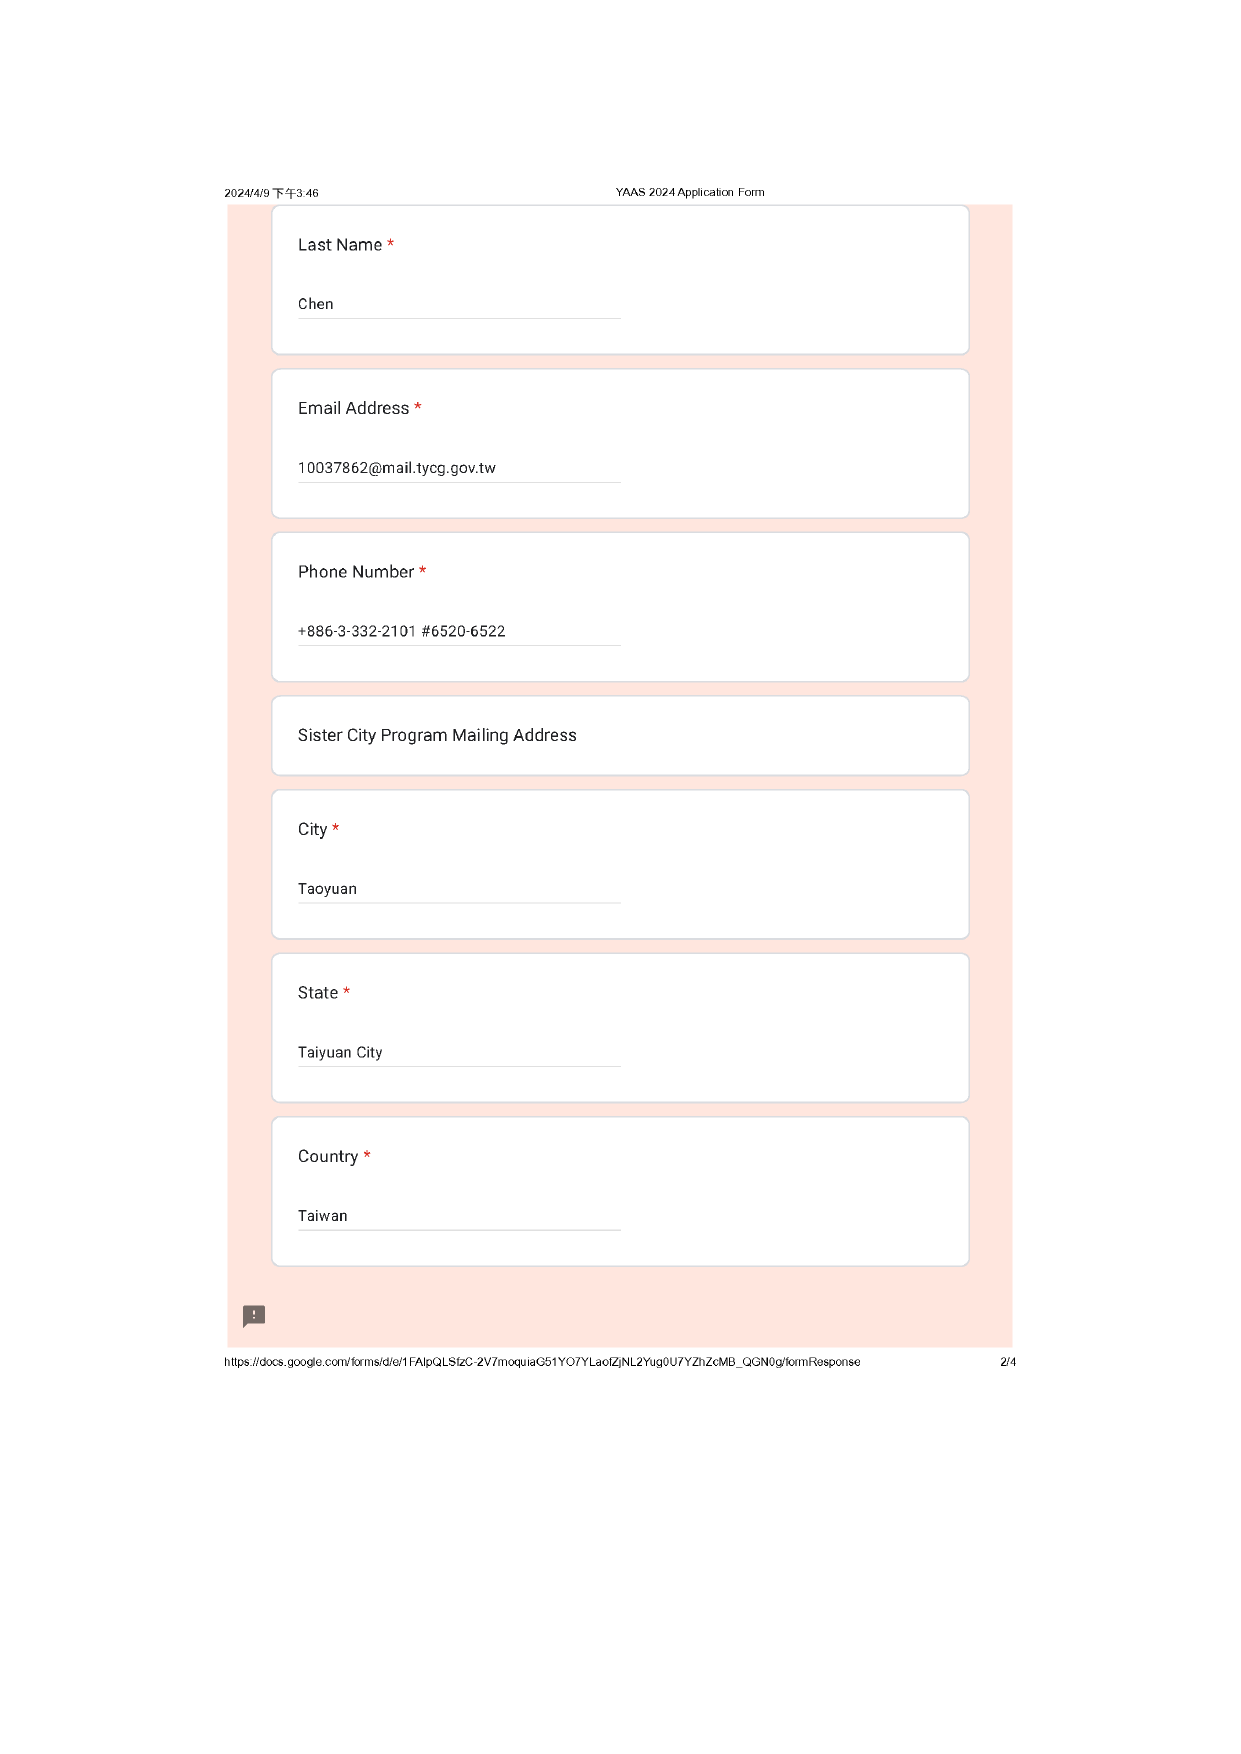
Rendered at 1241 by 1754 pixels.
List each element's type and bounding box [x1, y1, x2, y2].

picture [187, 164, 1053, 1388]
